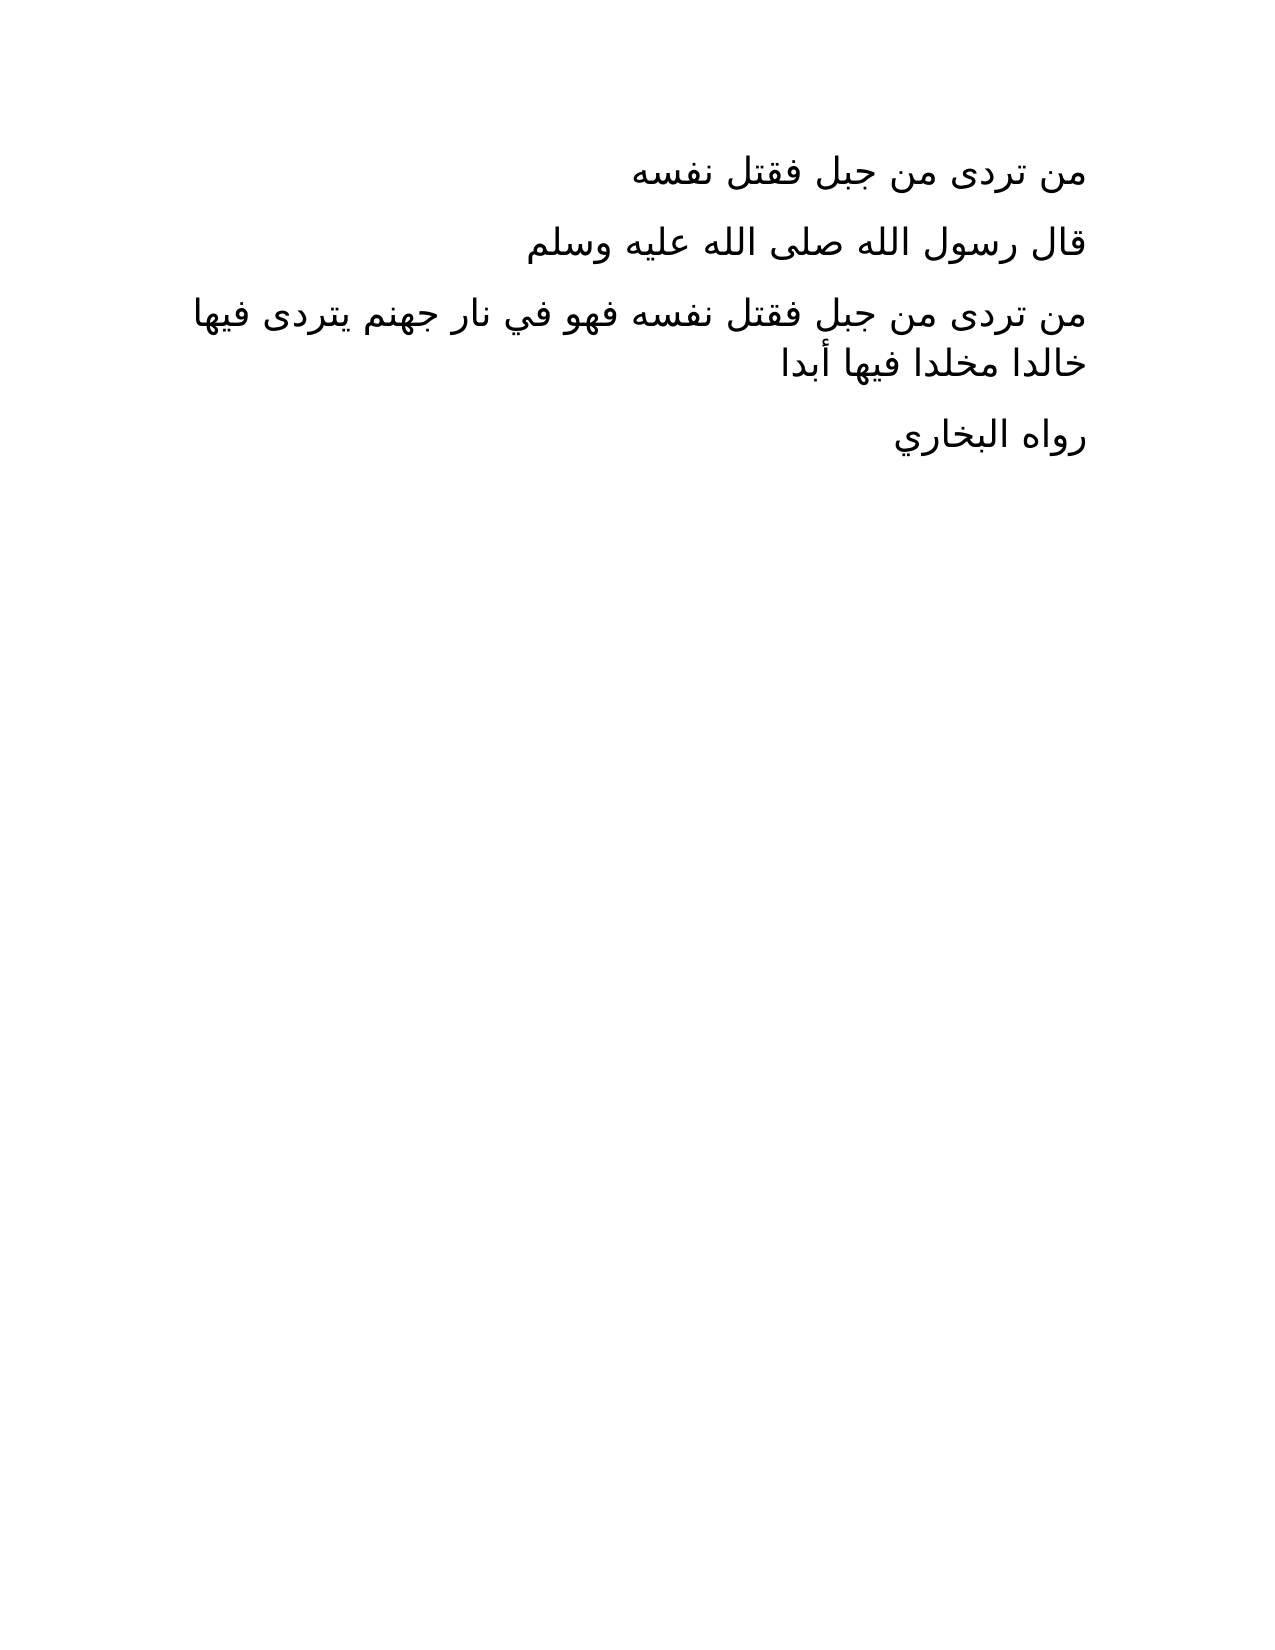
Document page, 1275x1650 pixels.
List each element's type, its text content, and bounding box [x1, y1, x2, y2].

text من تردى من جبل فقتل نفسه فهو في نار جهنم يتردى فيها خالدا مخلدا فيها أبدا [187, 292, 1087, 386]
text رواه البخاري [187, 413, 1087, 457]
text قال رسول الله صلى الله عليه وسلم [187, 221, 1087, 264]
text من تردى من جبل فقتل نفسه [187, 150, 1087, 194]
